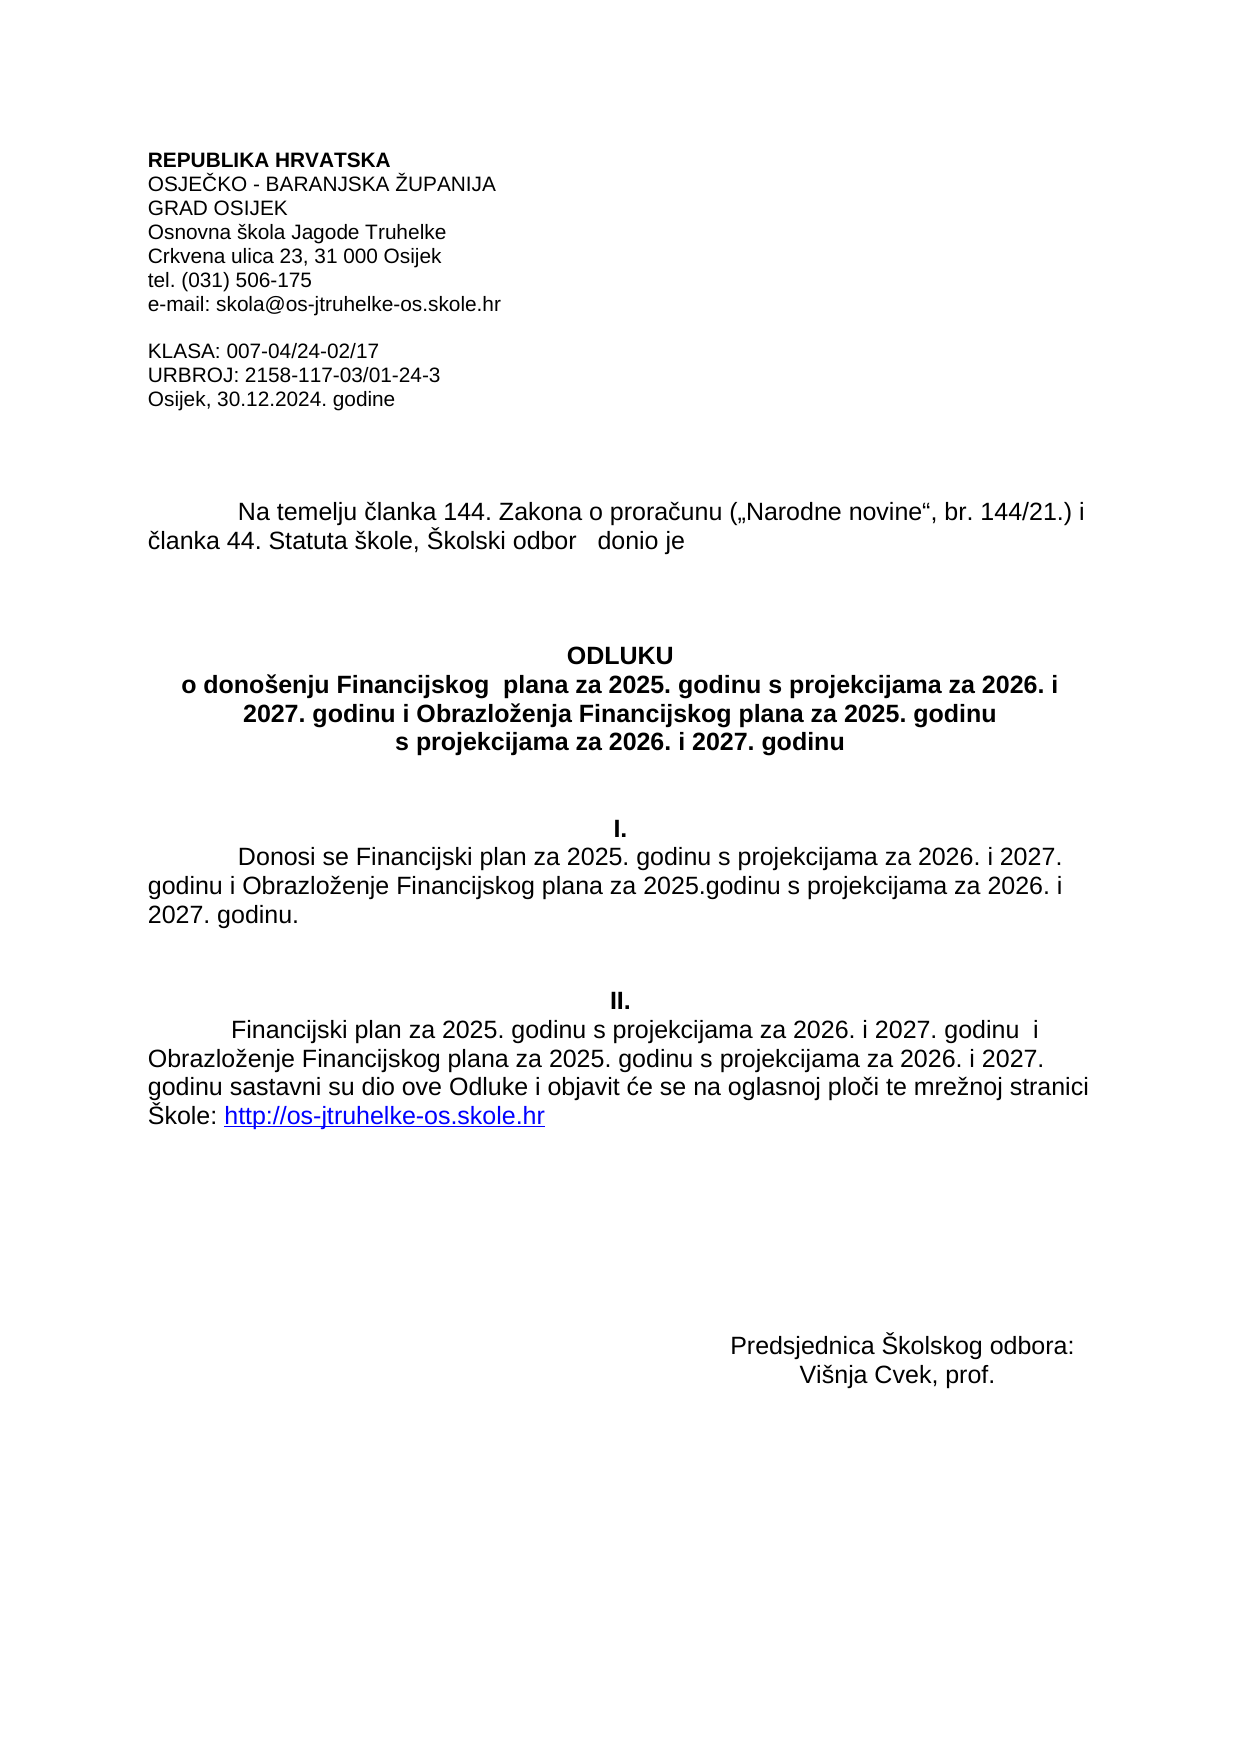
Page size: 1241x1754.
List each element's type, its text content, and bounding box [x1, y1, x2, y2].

text Crkvena ulica 23, 31 000 Osijek [148, 243, 1211, 267]
text OSJEČKO - BARANJSKA ŽUPANIJA [148, 172, 1039, 196]
text GRAD OSIJEK [148, 196, 1039, 219]
text Na temelju članka 144. Zakona o proračunu („Narodne novine“, br. 144/21.) i članka 44. Statuta škole, Školski odbor donio je [148, 497, 1093, 555]
text KLASA: 007-04/24-02/17 [148, 339, 1039, 363]
text I. [148, 814, 1093, 842]
text Osnovna škola Jagode Truhelke [148, 219, 1039, 243]
text Predsjednica Školskog odbora: [148, 1331, 1093, 1360]
text ODLUKU [148, 641, 1093, 670]
text URBROJ: 2158-117-03/01-24-3 [148, 363, 1039, 387]
text s projekcijama za 2026. i 2027. godinu [148, 727, 1093, 756]
text e-mail: skola@os-jtruhelke-os.skole.hr [148, 291, 1039, 315]
text tel. (031) 506-175 [148, 267, 1039, 291]
text II. [148, 986, 1093, 1015]
text REPUBLIKA HRVATSKA [148, 148, 1039, 172]
text Osijek, 30.12.2024. godine [148, 387, 1039, 411]
text Financijski plan za 2025. godinu s projekcijama za 2026. i 2027. godinu i Obrazloženje Financijskog plana za 2025. godinu s projekcijama za 2026. i 2027. godinu sastavni su dio ove Odluke i objavit će se na oglasnoj ploči te mrežnoj stranici Škole: http://os-jtruhelke-os.skole.hr [148, 1015, 1093, 1130]
text o donošenju Financijskog plana za 2025. godinu s projekcijama za 2026. i 2027. godinu i Obrazloženja Financijskog plana za 2025. godinu [148, 670, 1093, 727]
text Višnja Cvek, prof. [148, 1360, 1093, 1389]
text Donosi se Financijski plan za 2025. godinu s projekcijama za 2026. i 2027. godinu i Obrazloženje Financijskog plana za 2025.godinu s projekcijama za 2026. i 2027. godinu. [148, 842, 1093, 929]
